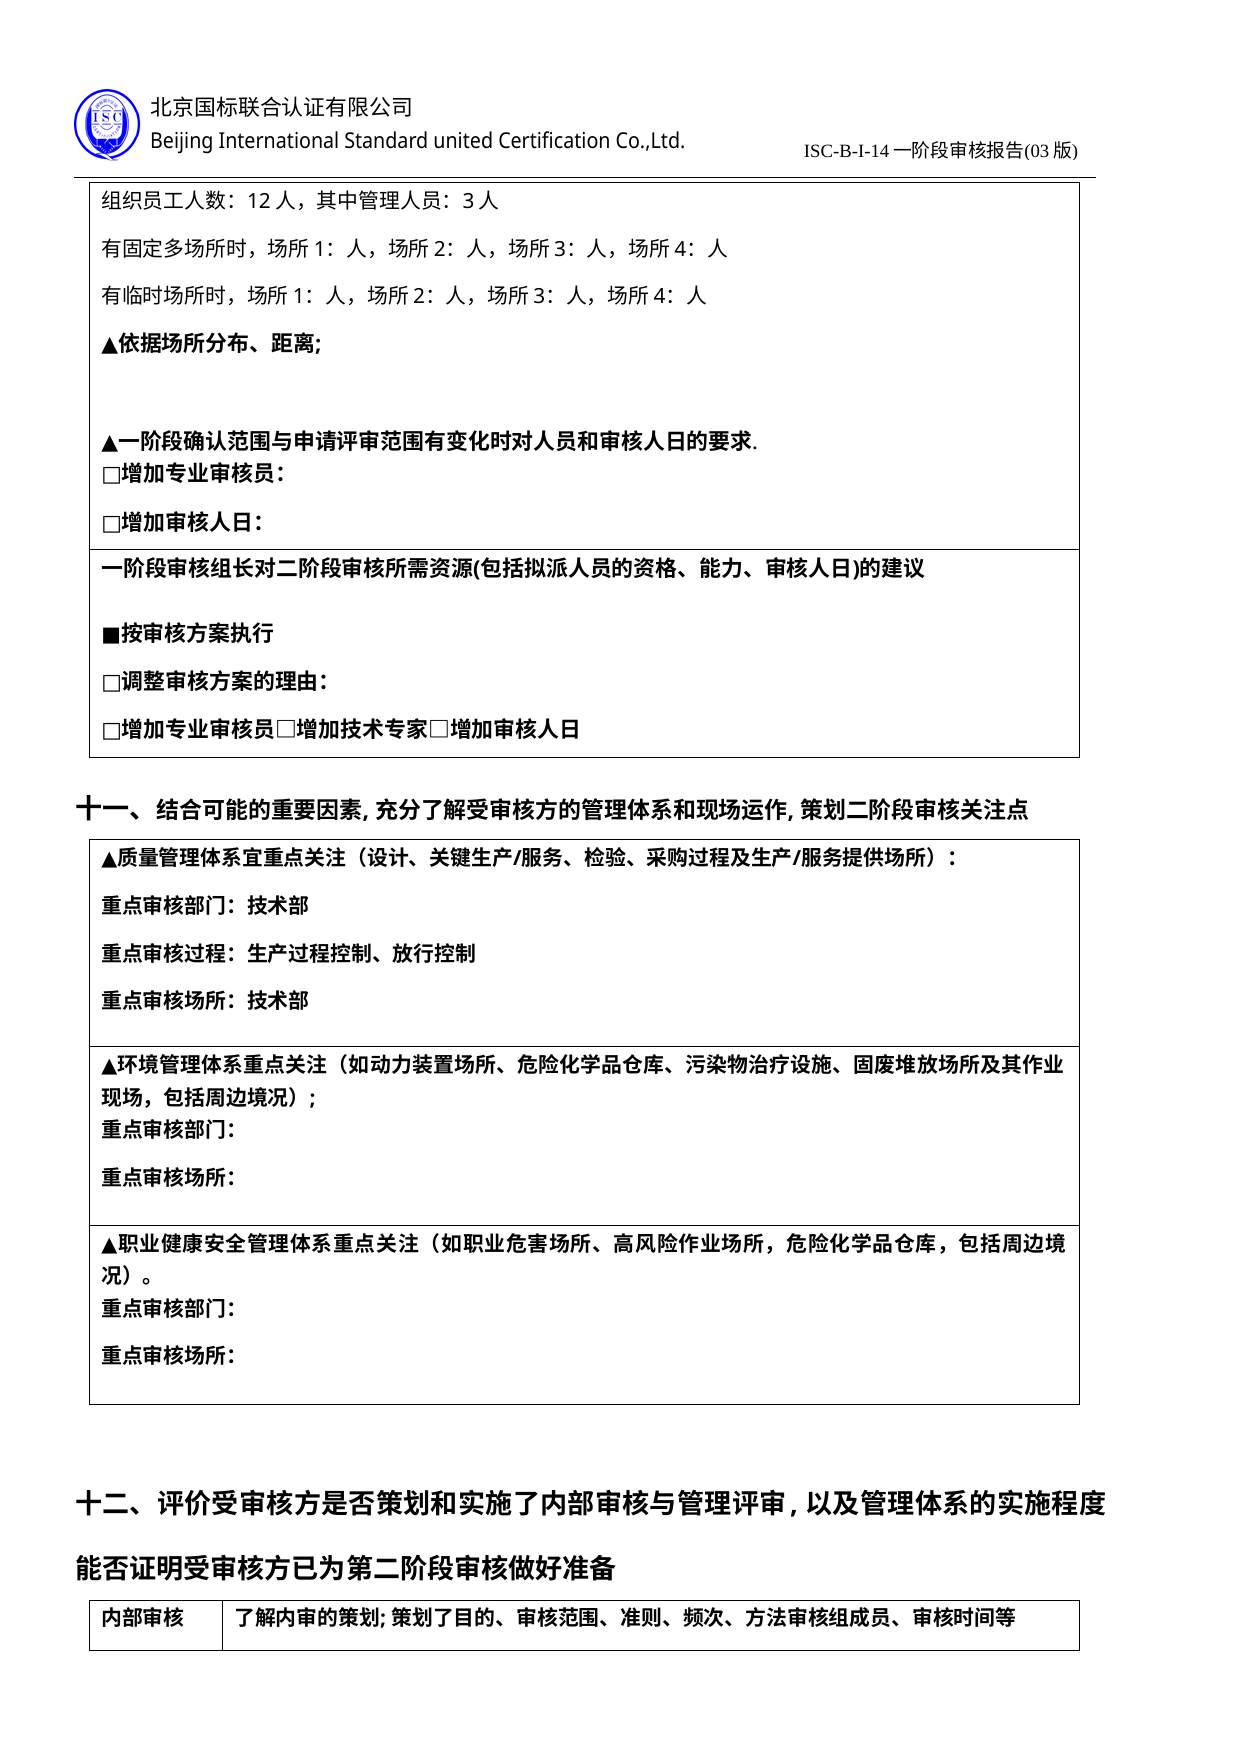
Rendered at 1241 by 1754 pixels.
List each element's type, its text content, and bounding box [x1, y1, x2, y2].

table_cell ▲职业健康安全管理体系重点关注（如职业危害场所、高风险作业场所，危险化学品仓库，包括周边境况）。 重点审核部门： 重点审核场所： [90, 1226, 1079, 1403]
table_cell ▲环境管理体系重点关注（如动力装置场所、危险化学品仓库、污染物治疗设施、固废堆放场所及其作业现场，包括周边境况）; 重点审核部门： 重点审核场所： [90, 1047, 1079, 1225]
picture [74, 89, 143, 161]
table_header 内部审核 [90, 1601, 222, 1650]
text 十二、评价受审核方是否策划和实施了内部审核与管理评审, 以及管理体系的实施程度能否证明受审核方已为第二阶段审核做好准备 [75, 1469, 1107, 1599]
table_header 了解内审的策划; 策划了目的、审核范围、准则、频次、方法审核组成员、审核时间等 [223, 1601, 1079, 1650]
table_cell 一阶段审核组长对二阶段审核所需资源(包括拟派人员的资格、能力、审核人日)的建议 ■按审核方案执行 □调整审核方案的理由： □增加专业审核员□增加技术专家□增加审核人日 [90, 550, 1079, 757]
table_header ▲质量管理体系宜重点关注（设计、关键生产/服务、检验、采购过程及生产/服务提供场所）： 重点审核部门：技术部 重点审核过程：生产过程控制、放行控制 重点审核场所：技术部 [90, 840, 1079, 1046]
text 十一、结合可能的重要因素, 充分了解受审核方的管理体系和现场运作, 策划二阶段审核关注点 [75, 774, 1107, 839]
